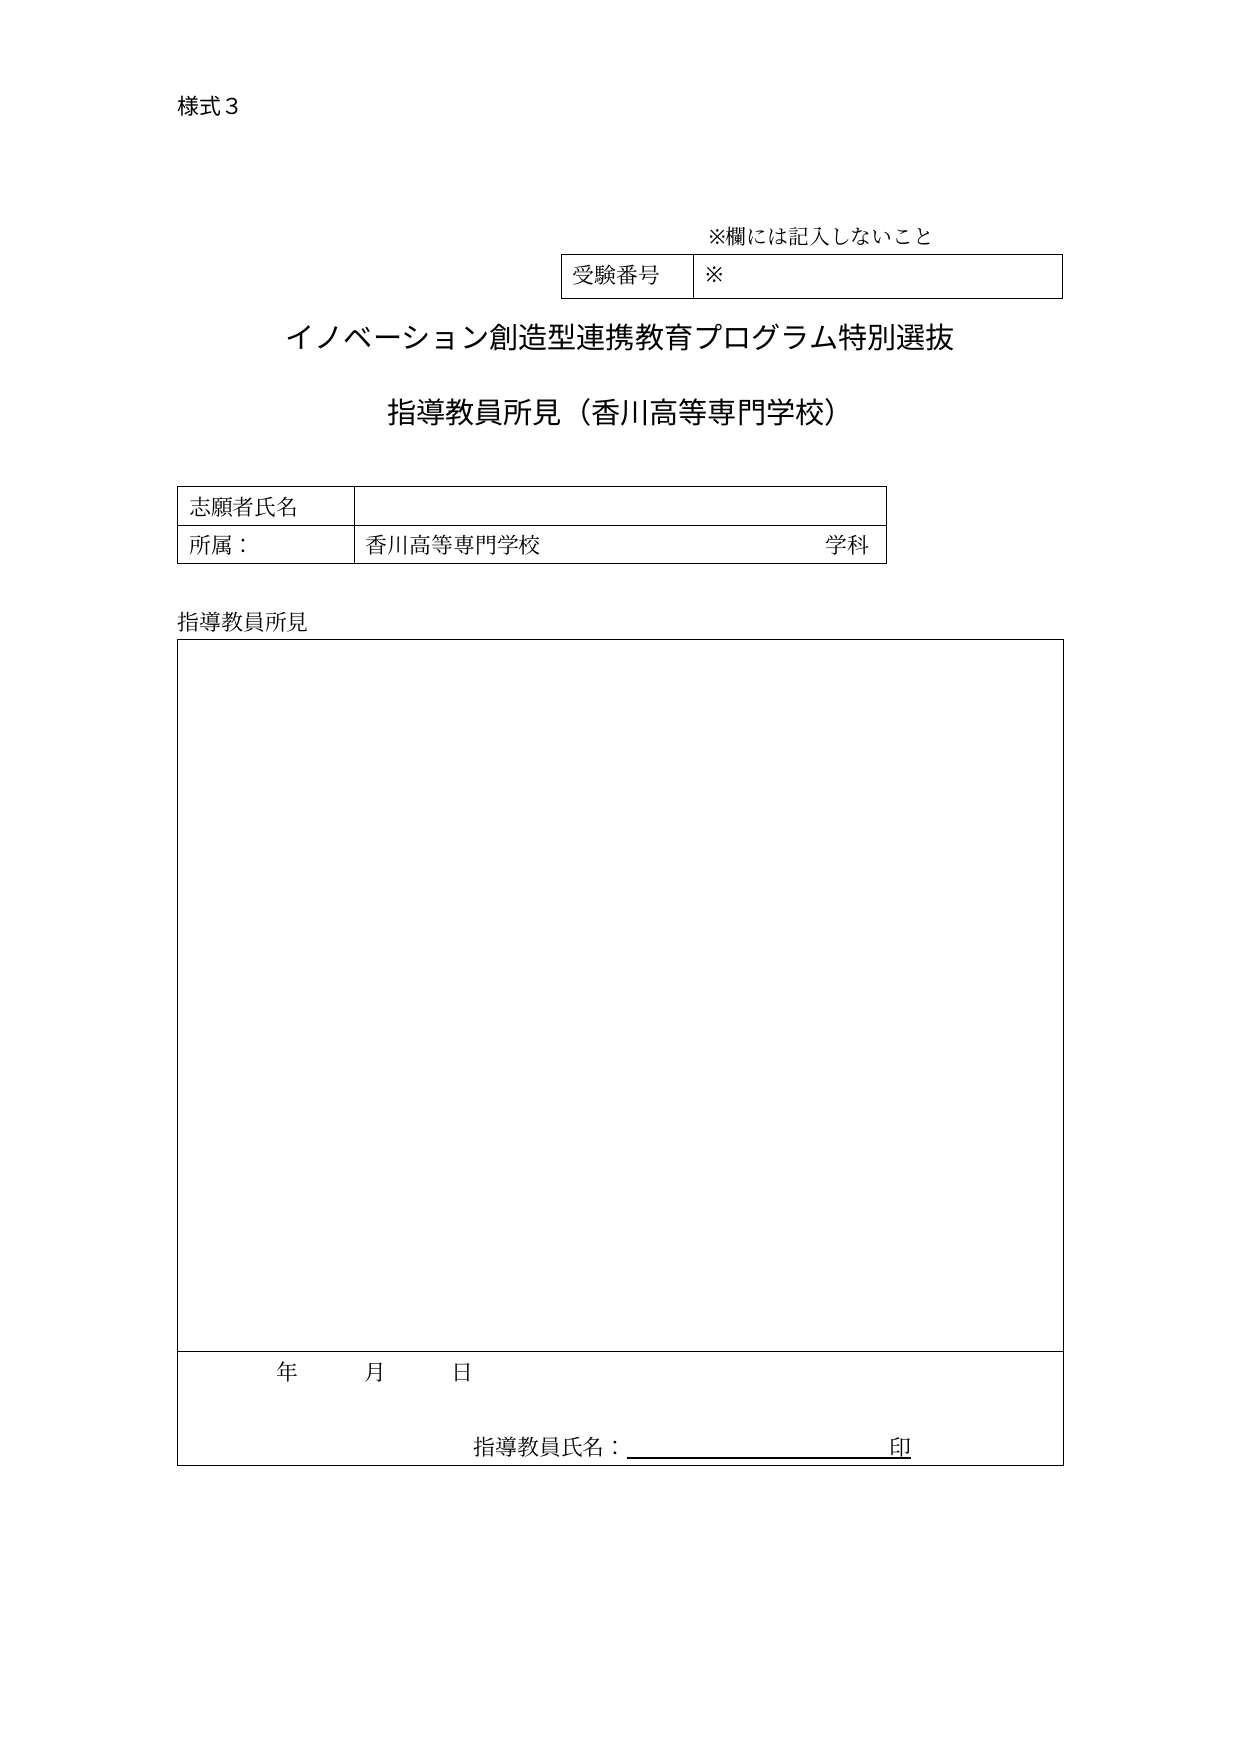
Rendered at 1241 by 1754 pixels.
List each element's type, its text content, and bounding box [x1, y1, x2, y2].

table_header ※ [694, 255, 1062, 298]
table_cell 所属： [178, 526, 354, 563]
table_header [178, 640, 1063, 1351]
table_header 志願者氏名 [178, 487, 354, 525]
text 指導教員所見（香川高等専門学校） [177, 374, 1063, 449]
table_cell 香川高等専門学校 学科 [355, 526, 886, 563]
table_header [355, 487, 886, 525]
text イノベーション創造型連携教育プログラム特別選抜 [177, 299, 1063, 374]
text 指導教員所見 [177, 602, 1063, 639]
table_cell 年 月 日 指導教員氏名： 印 [178, 1352, 1063, 1464]
text ※欄には記入しないこと [177, 217, 1063, 254]
table_header 受験番号 [562, 255, 693, 298]
